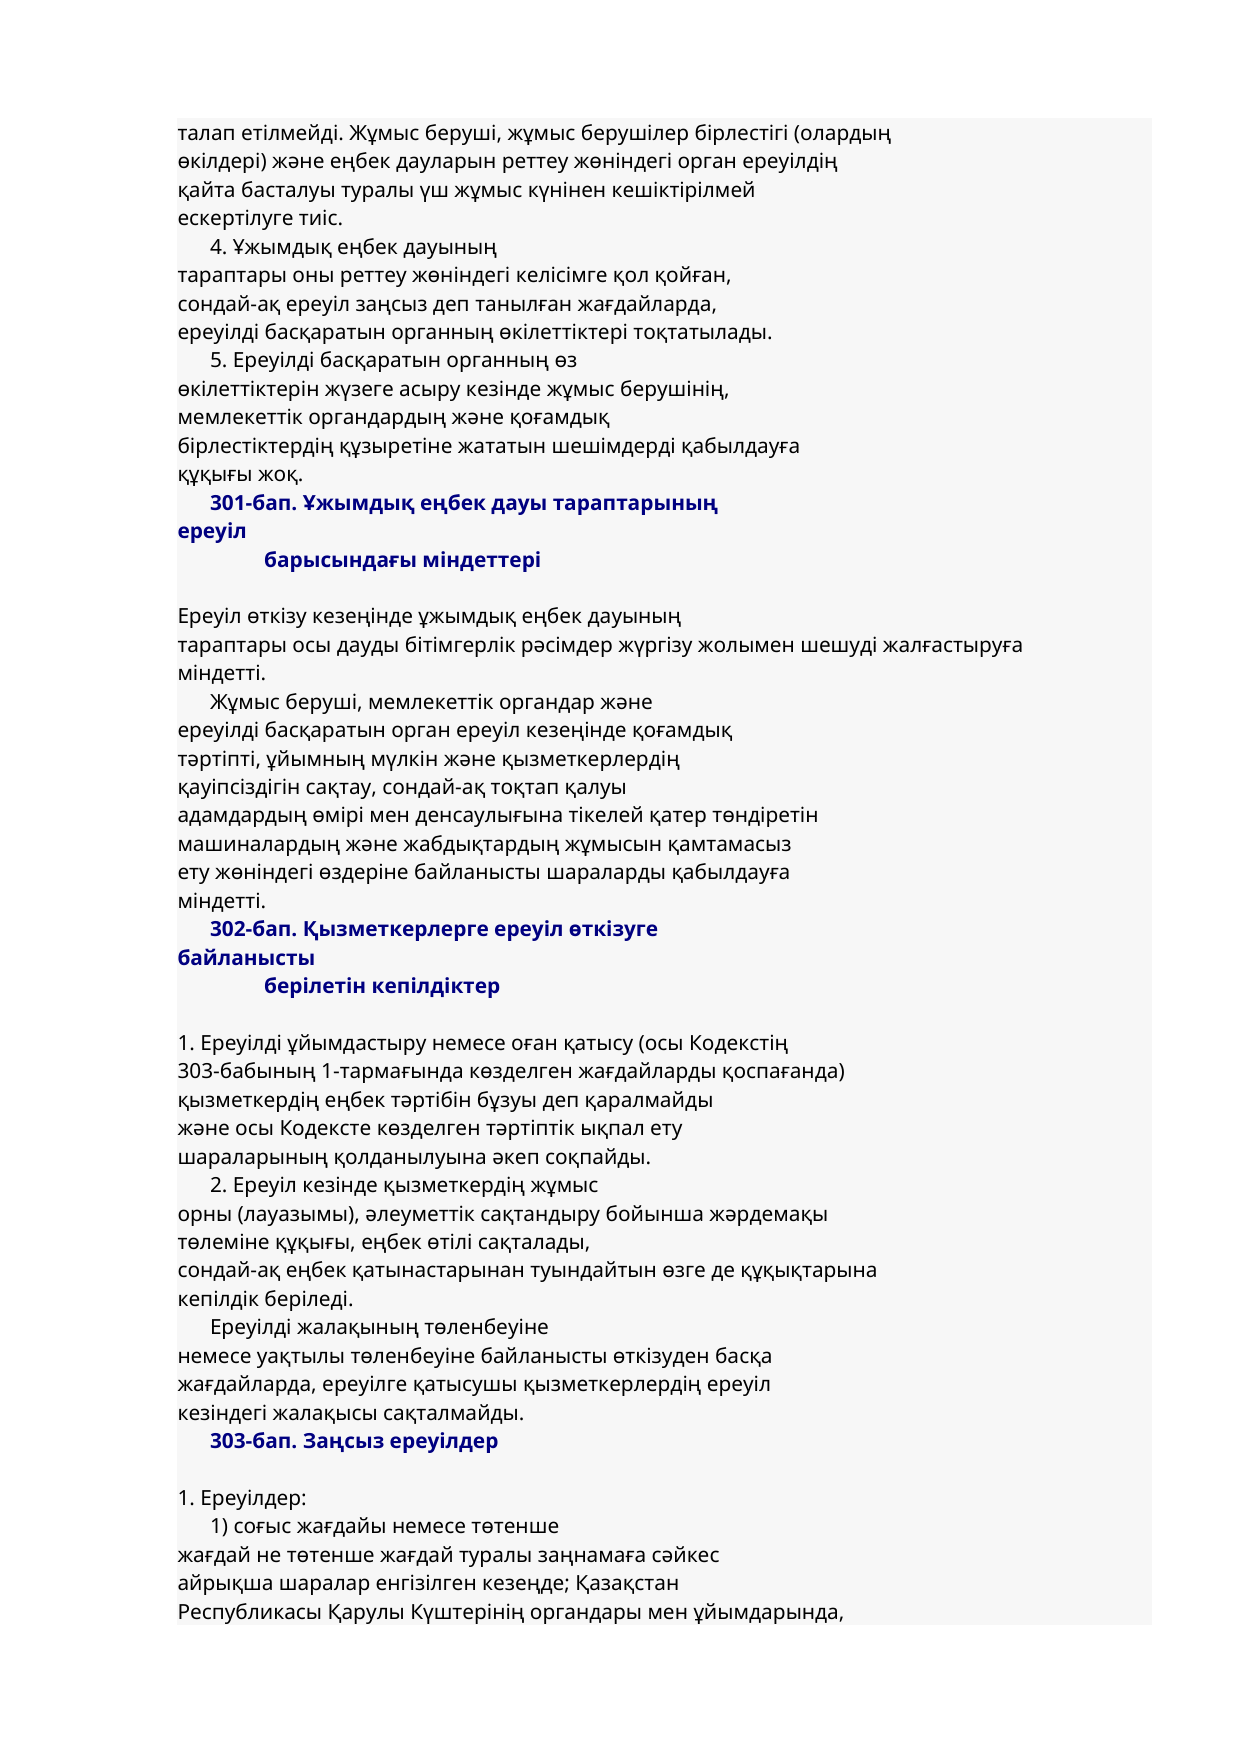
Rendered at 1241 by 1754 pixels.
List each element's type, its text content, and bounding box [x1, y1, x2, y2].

text Ереуiл өткiзу кезеңiнде ұжымдық еңбек дауының тараптары осы дауды бiтiмгерлiк рәсiмдер жүргiзу жолымен шешудi жалғастыруға мiндеттi. Жұмыс берушi, мемлекеттiк органдар және ереуiлдi басқаратын орган ереуiл кезеңiнде қоғамдық тәртiптi, ұйымның мүлкiн және қызметкерлердiң қауiпсiздiгiн сақтау, сондай-ақ тоқтап қалуы адамдардың өмiрi мен денсаулығына тiкелей қатер төндiретiн машиналардың және жабдықтардың жұмысын қамтамасыз ету жөнiндегi өздерiне байланысты шараларды қабылдауға мiндеттi. [177, 573, 1152, 914]
text 303-бап. Заңсыз ереуiлдер [177, 1426, 1152, 1455]
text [177, 1455, 1152, 1625]
text 302-бап. Қызметкерлерге ереуiл өткiзуге байланысты берiлетiн кепiлдiктер [177, 914, 1152, 1000]
text 1. Ереуiлдi ұйымдастыру немесе оған қатысу (осы Кодекстiң 303-бабының 1-тармағында көзделген жағдайларды қоспағанда) қызметкердiң еңбек тәртiбiн бұзуы деп қаралмайды және осы Кодексте көзделген тәртiптiк ықпал ету шараларының қолданылуына әкеп соқпайды. 2. Ереуiл кезiнде қызметкердiң жұмыс орны (лауазымы), әлеуметтiк сақтандыру бойынша жәрдемақы төлемiне құқығы, еңбек өтiлi сақталады, сондай-ақ еңбек қатынастарынан туындайтын өзге де құқықтарына кепiлдiк берiледi. Ереуiлдi жалақының төленбеуiне немесе уақтылы төленбеуiне байланысты өткiзуден басқа жағдайларда, ереуiлге қатысушы қызметкерлердiң ереуiл кезiндегi жалақысы сақталмайды. [177, 1000, 1152, 1426]
text 301-бап. Ұжымдық еңбек дауы тараптарының ереуiл барысындағы мiндеттерi [177, 488, 1152, 573]
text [177, 118, 1152, 488]
